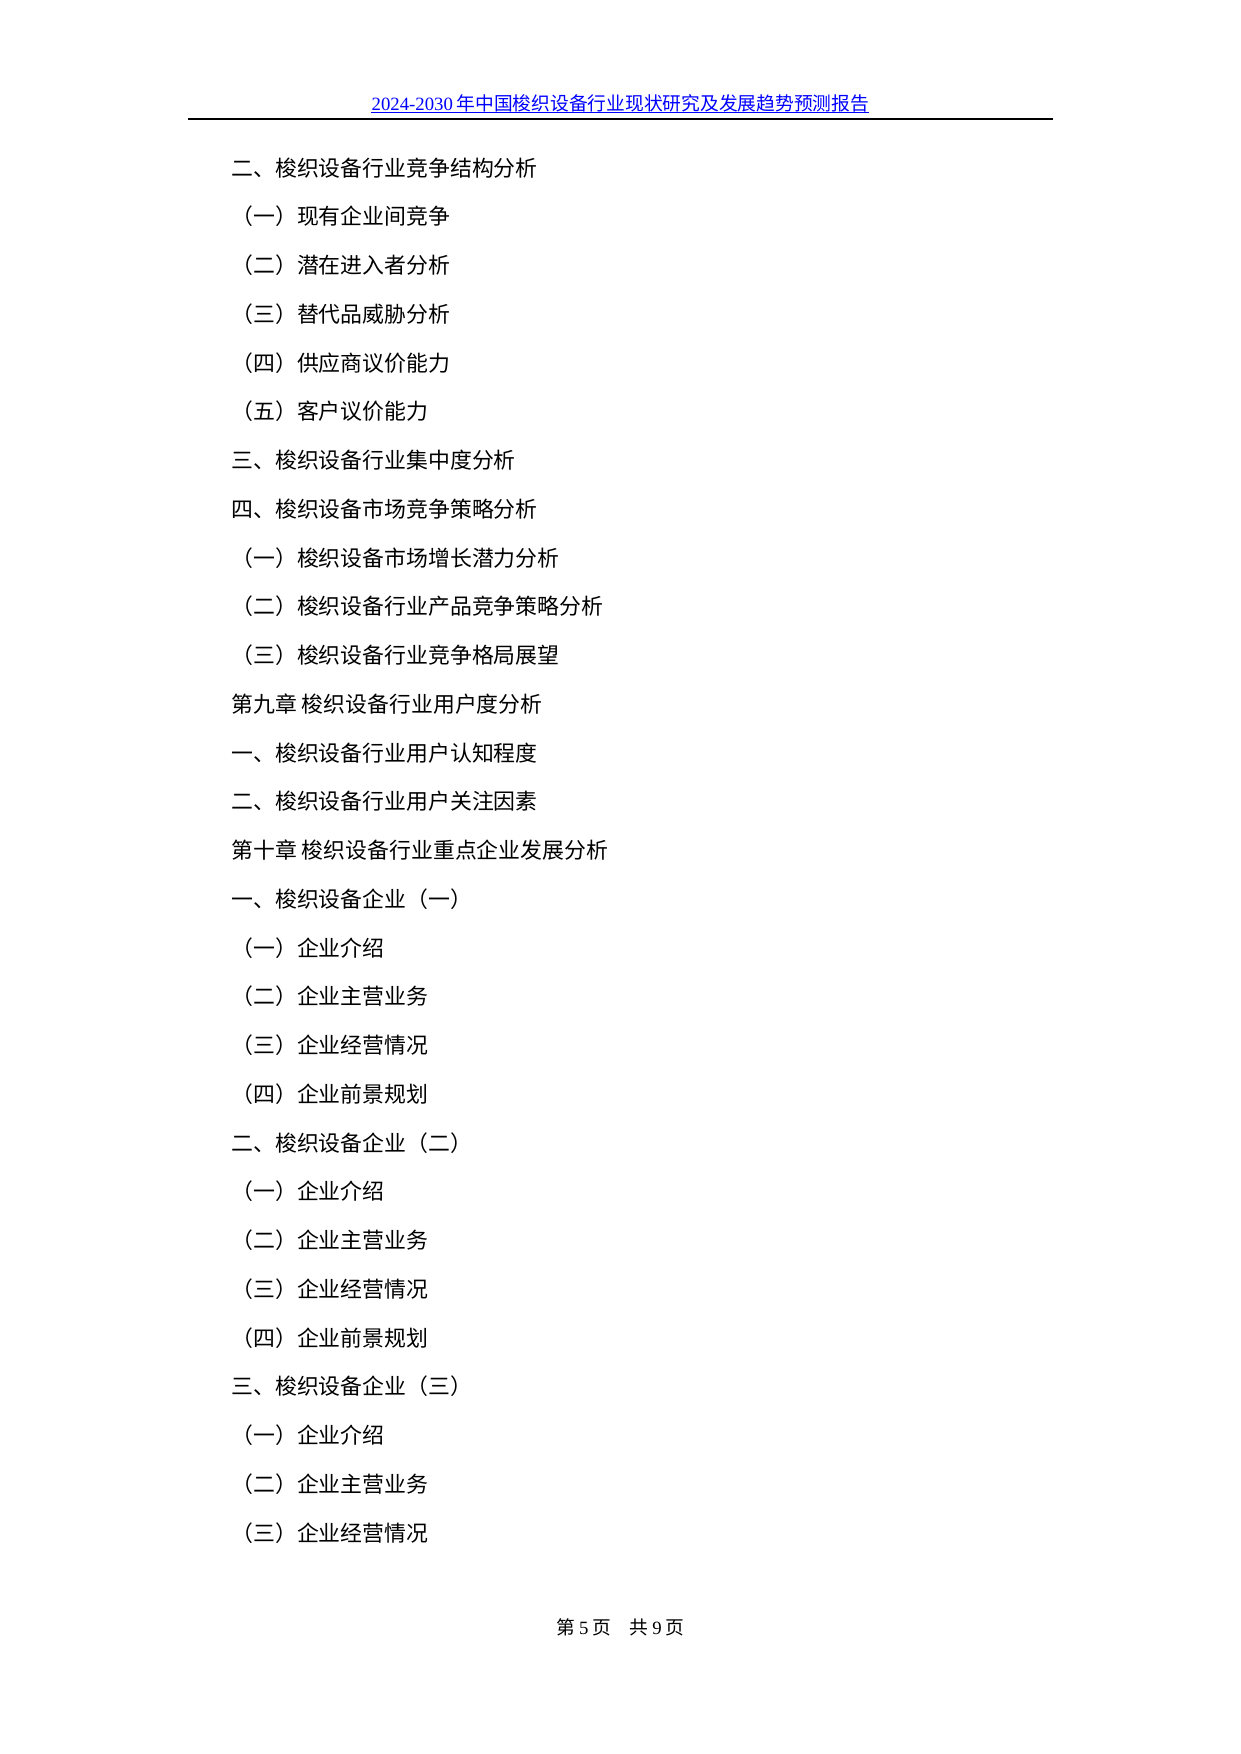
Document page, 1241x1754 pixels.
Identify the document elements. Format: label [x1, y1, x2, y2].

text [187, 150, 1053, 1548]
